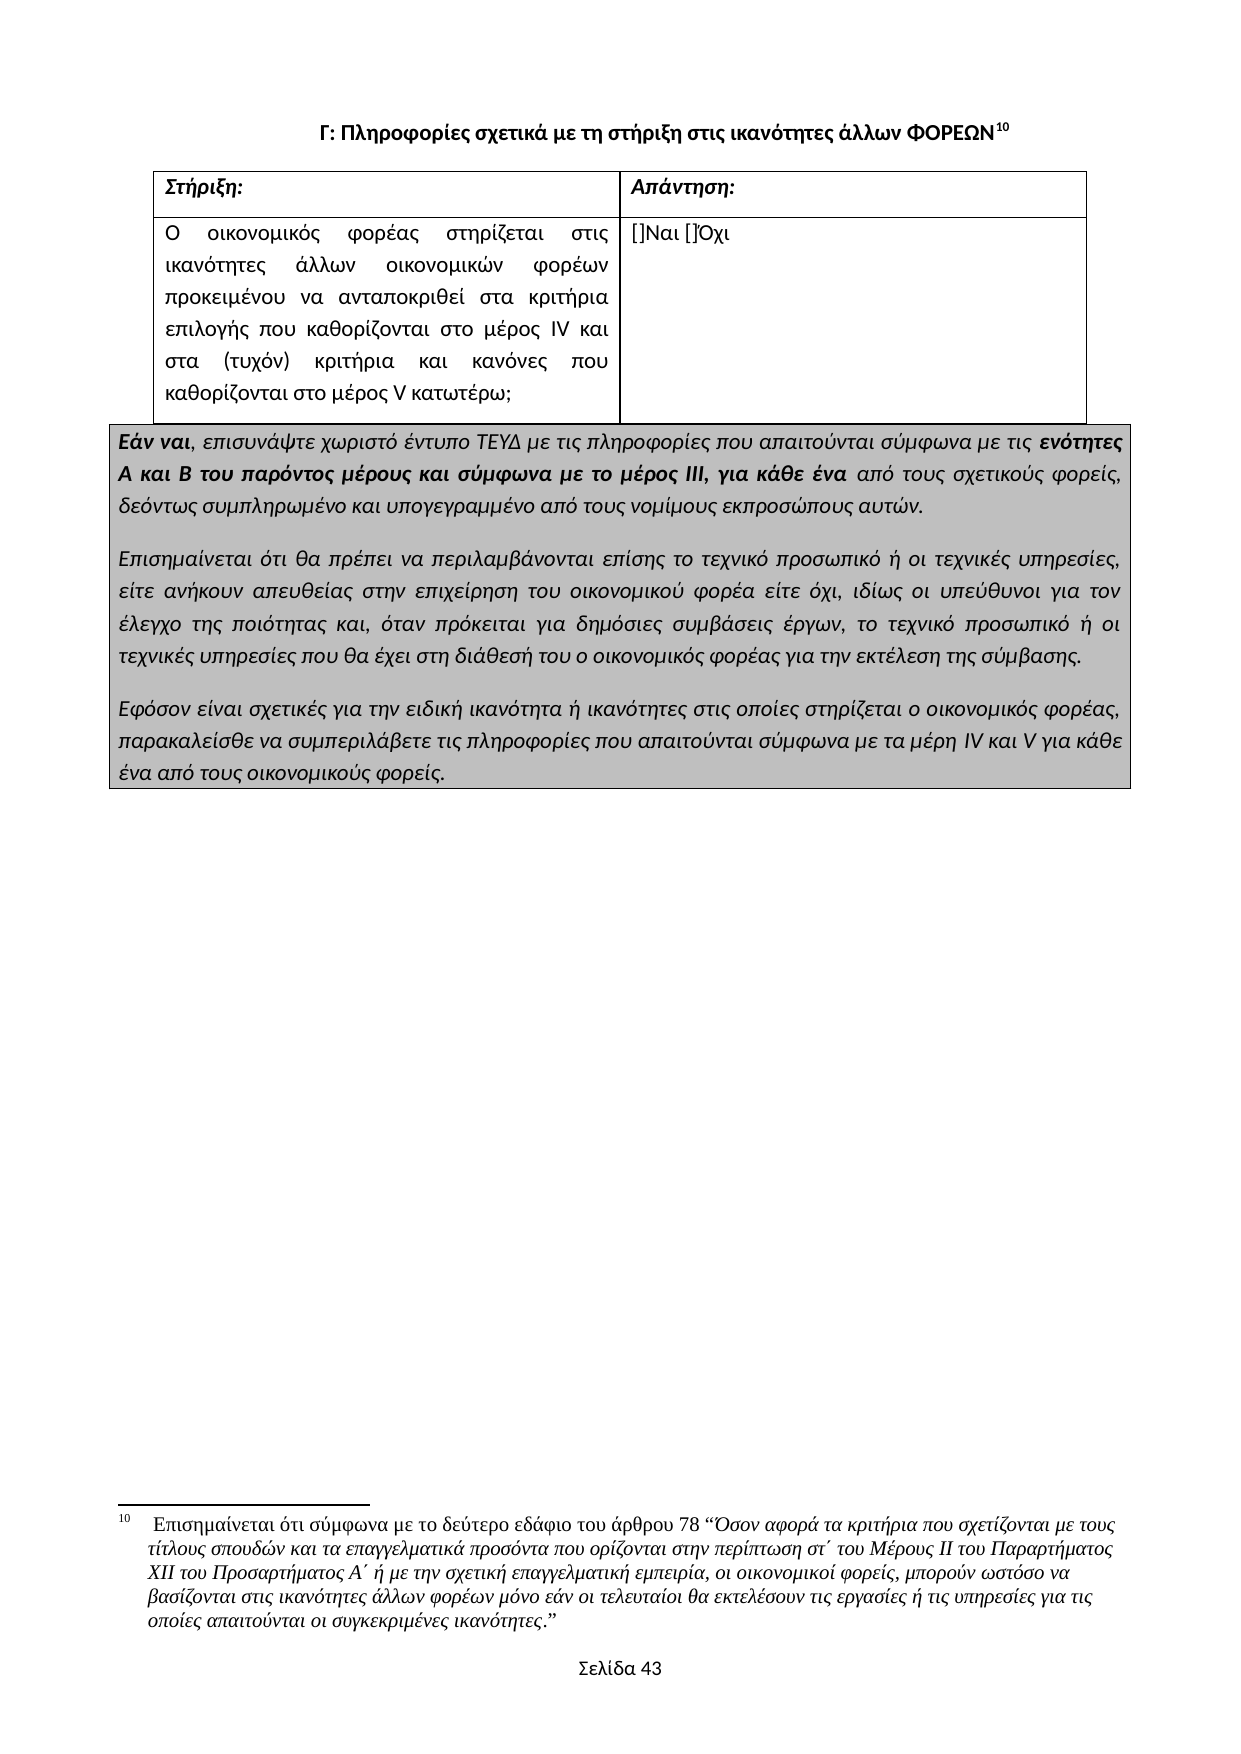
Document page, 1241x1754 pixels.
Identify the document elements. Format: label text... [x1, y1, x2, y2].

table_cell Ο οικονομικός φορέας στηρίζεται στις ικανότητες άλλων οικονομικών φορέων προκειμένου να ανταποκριθεί στα κριτήρια επιλογής που καθορίζονται στο μέρος IV και στα (τυχόν) κριτήρια και κανόνες που καθορίζονται στο μέρος V κατωτέρω; [154, 218, 619, 423]
text Γ: Πληροφορίες σχετικά με τη στήριξη στις ικανότητες άλλων ΦΟΡΕΩΝ [207, 118, 1122, 146]
table_header Στήριξη: [154, 172, 619, 217]
table_cell []Ναι []Όχι [621, 218, 1086, 423]
text Επισημαίνεται ότι θα πρέπει να περιλαμβάνονται επίσης το τεχνικό προσωπικό ή οι τεχνικές υπηρεσίες, είτε ανήκουν απευθείας στην επιχείρηση του οικονομικού φορέα είτε όχι, ιδίως οι υπεύθυνοι για τον έλεγχο της ποιότητας και, όταν πρόκειται για δημόσιες συμβάσεις έργων, το τεχνικό προσωπικό ή οι τεχνικές υπηρεσίες που θα έχει στη διάθεσή του ο οικονομικός φορέας για την εκτέλεση της σύμβασης. [110, 541, 1130, 669]
text Εάν ναι, επισυνάψτε χωριστό έντυπο ΤΕΥΔ με τις πληροφορίες που απαιτούνται σύμφωνα με τις ενότητες Α και Β του παρόντος μέρους και σύμφωνα με το μέρος ΙΙΙ, για κάθε ένα από τους σχετικούς φορείς, δεόντως συμπληρωμένο και υπογεγραμμένο από τους νομίμους εκπροσώπους αυτών. [110, 425, 1130, 519]
table_header Απάντηση: [621, 172, 1086, 217]
text Εφόσον είναι σχετικές για την ειδική ικανότητα ή ικανότητες στις οποίες στηρίζεται ο οικονομικός φορέας, παρακαλείσθε να συμπεριλάβετε τις πληροφορίες που απαιτούνται σύμφωνα με τα μέρη IV και V για κάθε ένα από τους οικονομικούς φορείς. [110, 691, 1130, 788]
